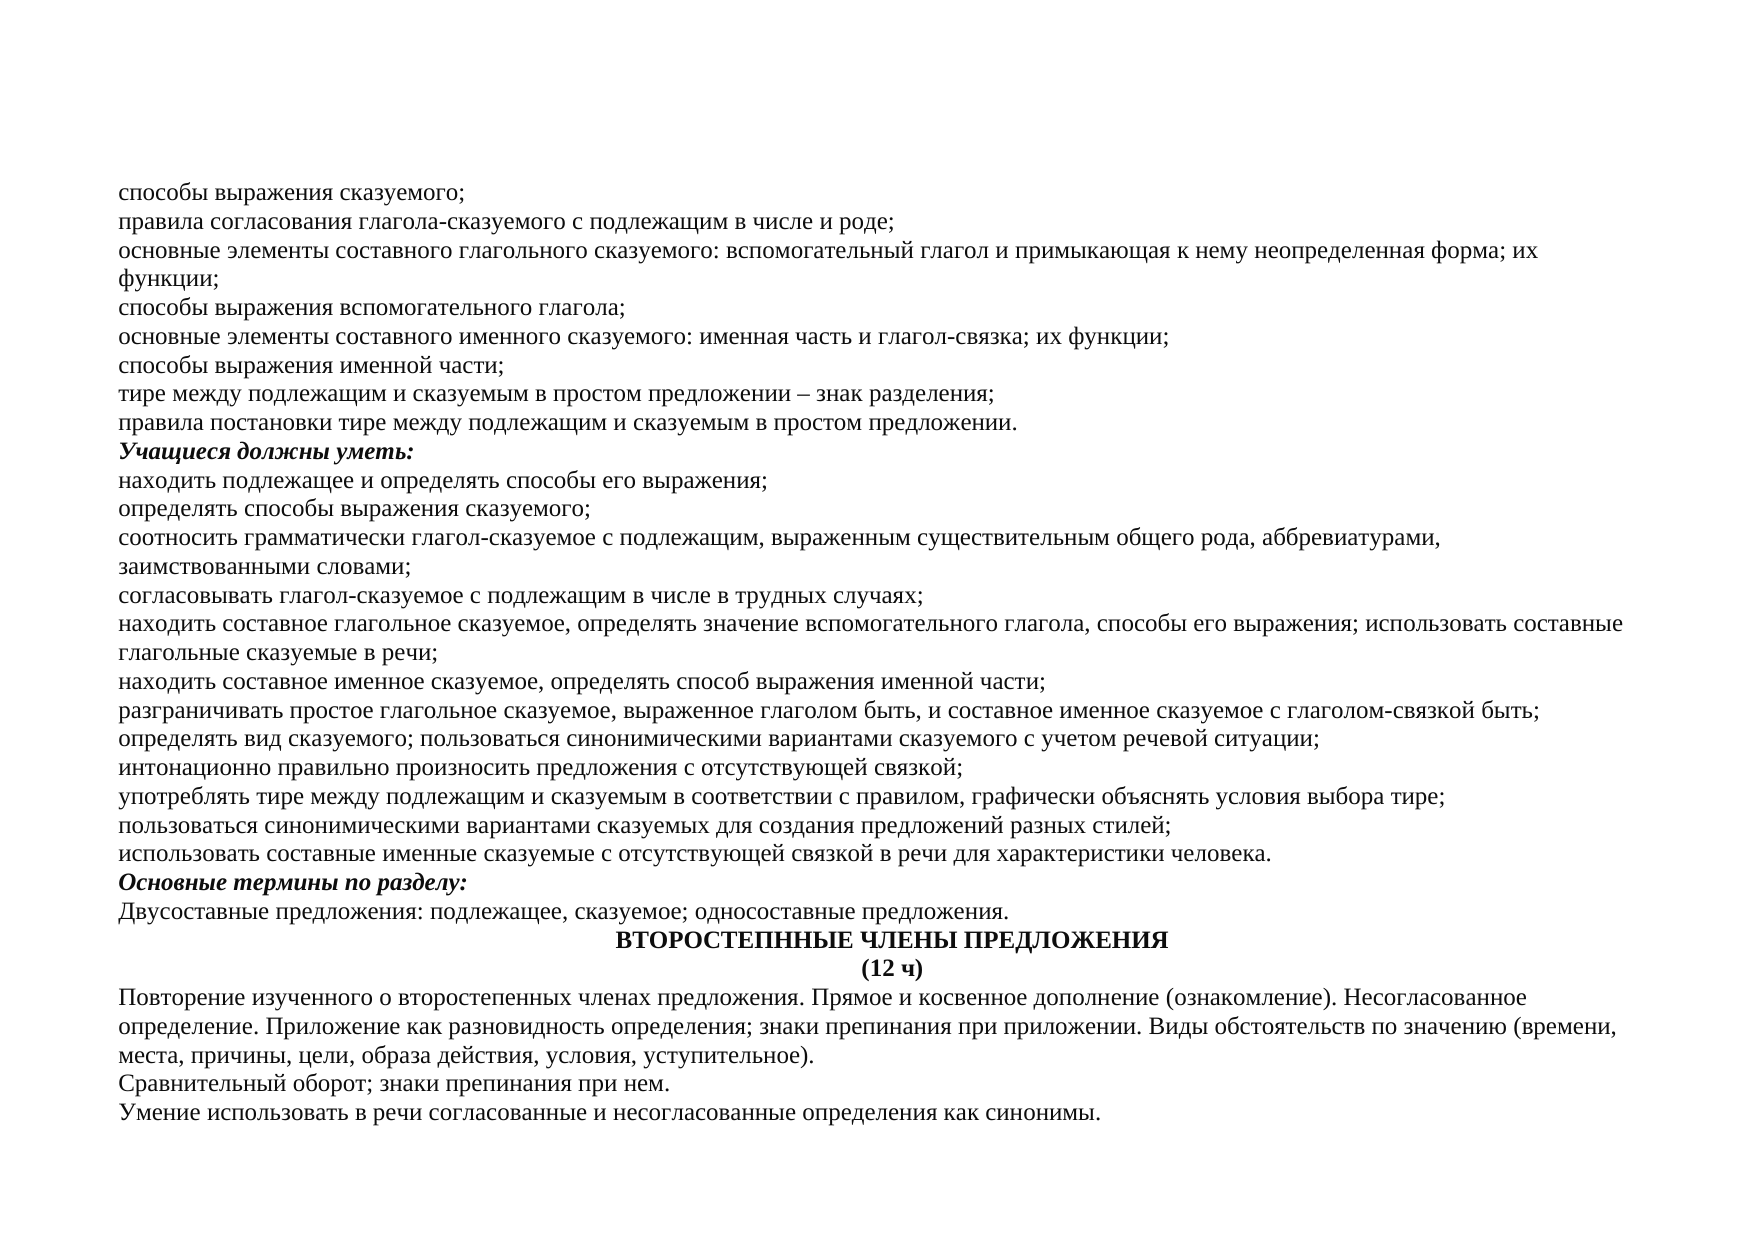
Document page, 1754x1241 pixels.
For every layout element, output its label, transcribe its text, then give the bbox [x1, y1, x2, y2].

text пользоваться синонимическими вариантами сказуемых для создания предложений разных стилей; [118, 810, 1636, 838]
text соотносить грамматически глагол-сказуемое с подлежащим, выраженным существительным общего рода, аббревиатурами, заимствованными словами; [118, 522, 1636, 580]
text находить составное именное сказуемое, определять способ выражения именной части; [118, 666, 1636, 695]
text Умение использовать в речи согласованные и несогласованные определения как синонимы. [118, 1097, 1636, 1126]
text правила постановки тире между подлежащим и сказуемым в простом предложении. [118, 407, 1636, 436]
text ВТОРОСТЕПННЫЕ ЧЛЕНЫ ПРЕДЛОЖЕНИЯ [224, 925, 1559, 953]
text основные элементы составного глагольного сказуемого: вспомогательный глагол и примыкающая к нему неопределенная форма; их функции; [118, 235, 1636, 292]
text правила согласования глагола-сказуемого с подлежащим в числе и роде; [118, 206, 1636, 235]
text находить составное глагольное сказуемое, определять значение вспомогательного глагола, способы его выражения; использовать составные глагольные сказуемые в речи; [118, 608, 1636, 666]
text способы выражения вспомогательного глагола; [118, 292, 1636, 321]
text определять вид сказуемого; пользоваться синонимическими вариантами сказуемого с учетом речевой ситуации; [118, 723, 1636, 752]
text Учащиеся должны уметь: [118, 436, 1636, 465]
text способы выражения именной части; [118, 350, 1636, 378]
text Сравнительный оборот; знаки препинания при нем. [118, 1068, 1636, 1097]
text употреблять тире между подлежащим и сказуемым в соответствии с правилом, графически объяснять условия выбора тире; [118, 781, 1636, 810]
text тире между подлежащим и сказуемым в простом предложении – знак разделения; [118, 378, 1636, 407]
text Основные термины по разделу: [118, 867, 1636, 896]
text Повторение изученного о второстепенных членах предложения. Прямое и косвенное дополнение (ознакомление). Несогласованное определение. Приложение как разновидность определения; знаки препинания при приложении. Виды обстоятельств по значению (времени, места, причины, цели, образа действия, условия, уступительное). [118, 982, 1636, 1068]
text Двусоставные предложения: подлежащее, сказуемое; односоставные предложения. [118, 896, 1636, 925]
text интонационно правильно произносить предложения с отсутствующей связкой; [118, 752, 1636, 781]
text разграничивать простое глагольное сказуемое, выраженное глаголом быть, и составное именное сказуемое с глаголом-связкой быть; [118, 695, 1636, 723]
text согласовывать глагол-сказуемое с подлежащим в числе в трудных случаях; [118, 580, 1636, 608]
text (12 ч) [224, 953, 1559, 982]
text определять способы выражения сказуемого; [118, 493, 1636, 522]
text находить подлежащее и определять способы его выражения; [118, 465, 1636, 493]
text использовать составные именные сказуемые с отсутствующей связкой в речи для характеристики человека. [118, 838, 1636, 867]
text способы выражения сказуемого; [118, 177, 1636, 206]
text основные элементы составного именного сказуемого: именная часть и глагол-связка; их функции; [118, 321, 1636, 350]
